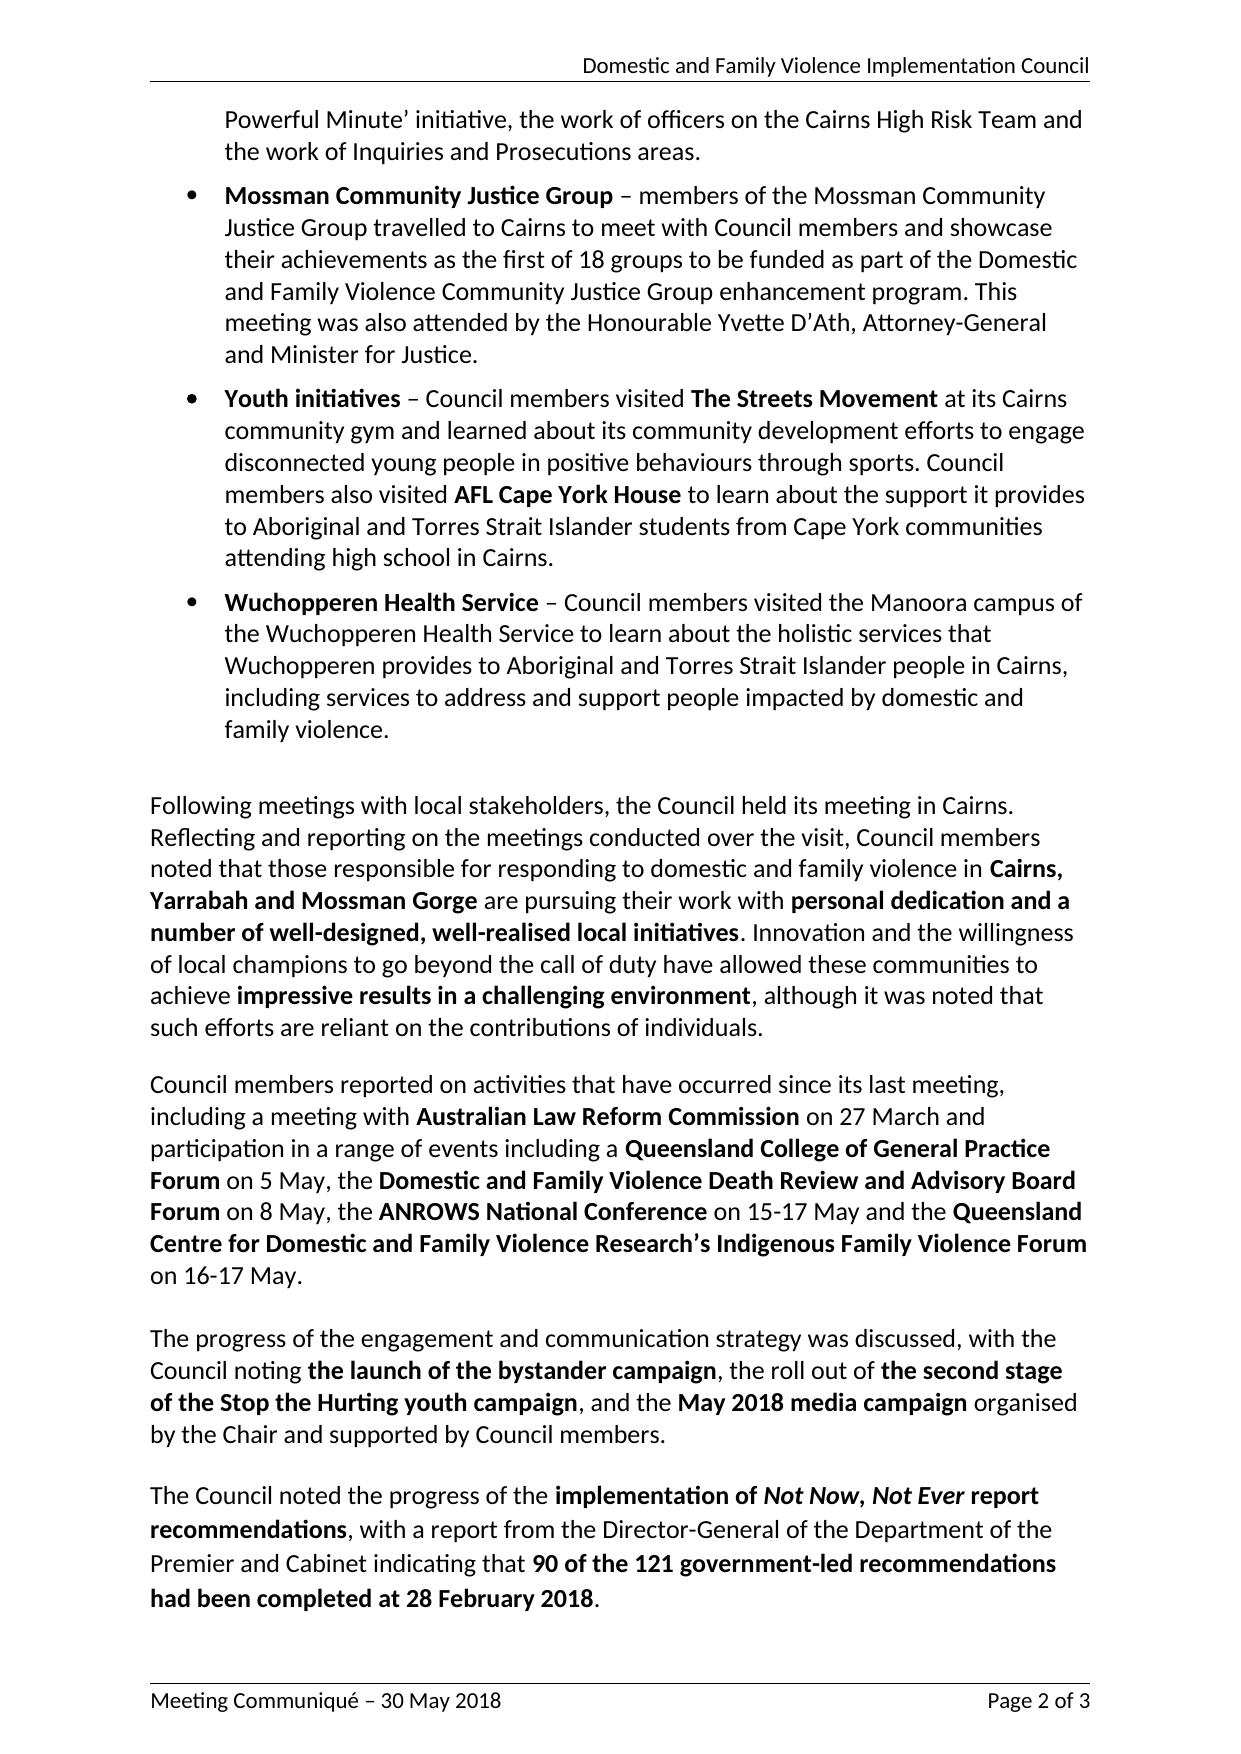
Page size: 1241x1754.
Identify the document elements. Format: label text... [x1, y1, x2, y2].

text Following meetings with local stakeholders, the Council held its meeting in Cairns. Reflecting and reporting on the meetings conducted over the visit, Council members noted that those responsible for responding to domestic and family violence in Cairns, Yarrabah and Mossman Gorge are pursuing their work with personal dedication and a number of well-designed, well-realised local initiatives. Innovation and the willingness of local champions to go beyond the call of duty have allowed these communities to achieve impressive results in a challenging environment, although it was noted that such efforts are reliant on the contributions of individuals. [150, 789, 1090, 1043]
text The progress of the engagement and communication strategy was discussed, with the Council noting the launch of the bystander campaign, the roll out of the second stage of the Stop the Hurting youth campaign, and the May 2018 media campaign organised by the Chair and supported by Council members. [150, 1323, 1090, 1450]
text Council members reported on activities that have occurred since its last meeting, including a meeting with Australian Law Reform Commission on 27 March and participation in a range of events including a Queensland College of General Practice Forum on 5 May, the Domestic and Family Violence Death Review and Advisory Board Forum on 8 May, the ANROWS National Conference on 15-17 May and the Queensland Centre for Domestic and Family Violence Research’s Indigenous Family Violence Forum on 16-17 May. [150, 1068, 1090, 1291]
list Wuchopperen Health Service – Council members visited the Manoora campus of the Wuchopperen Health Service to learn about the holistic services that Wuchopperen provides to Aboriginal and Torres Strait Islander people in Cairns, including services to address and support people impacted by domestic and family violence. [187, 586, 1090, 744]
list Youth initiatives – Council members visited The Streets Movement at its Cairns community gym and learned about its community development efforts to engage disconnected young people in positive behaviours through sports. Council members also visited AFL Cape York House to learn about the support it provides to Aboriginal and Torres Strait Islander students from Cape York communities attending high school in Cairns. [187, 383, 1090, 573]
list Mossman Community Justice Group – members of the Mossman Community Justice Group travelled to Cairns to meet with Council members and showcase their achievements as the first of 18 groups to be funded as part of the Domestic and Family Violence Community Justice Group enhancement program. This meeting was also attended by the Honourable Yvette D’Ath, Attorney-General and Minister for Justice. [187, 179, 1090, 370]
text The Council noted the progress of the implementation of Not Now, Not Ever report recommendations, with a report from the Director-General of the Department of the Premier and Cabinet indicating that 90 of the 121 government-led recommendations had been completed at 28 February 2018. [150, 1479, 1090, 1613]
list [187, 103, 1090, 167]
